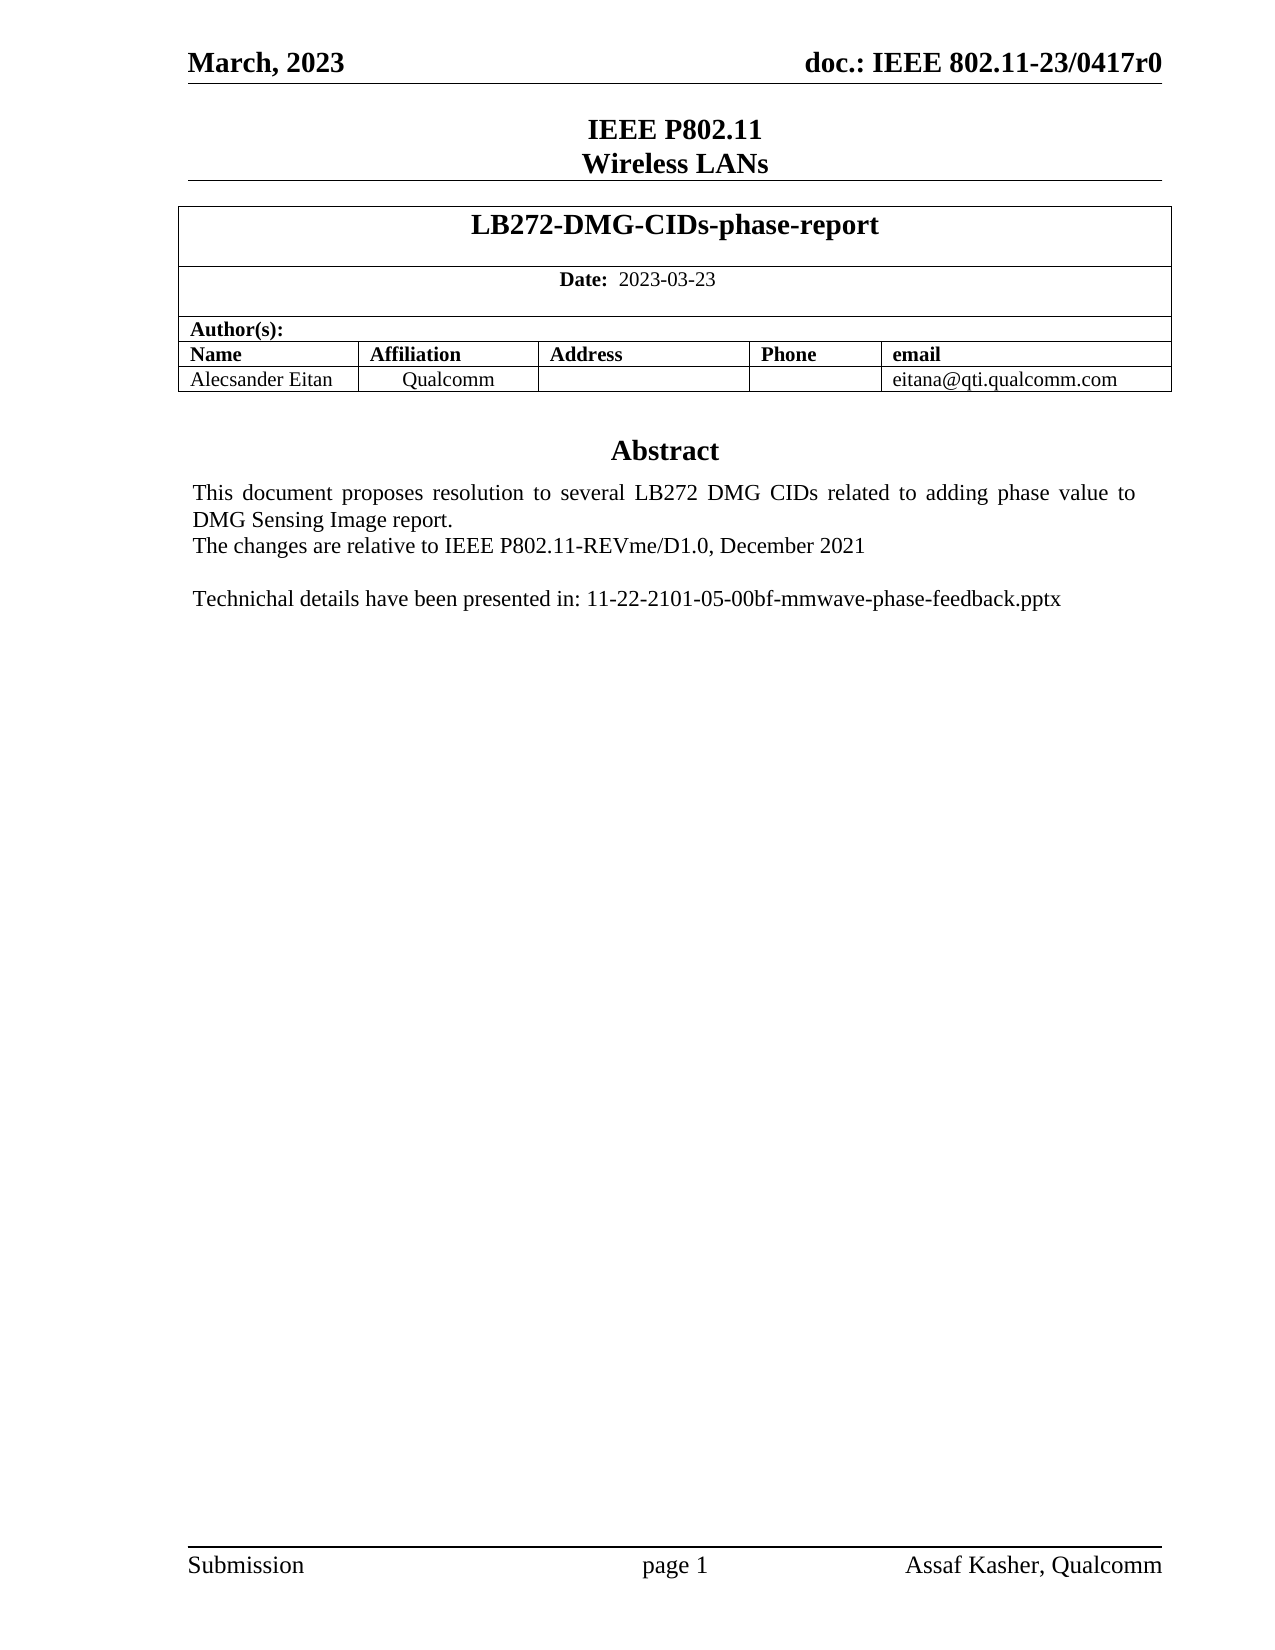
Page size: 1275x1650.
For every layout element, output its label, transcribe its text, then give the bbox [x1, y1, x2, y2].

text IEEE P802.11 Wireless LANs [187, 112, 1162, 181]
table_cell Affiliation [359, 342, 538, 366]
table_cell Qualcomm [359, 367, 538, 391]
table_cell Author(s): [179, 317, 1171, 341]
table_cell [539, 367, 749, 391]
table_cell email [882, 342, 1171, 366]
table_cell Phone [750, 342, 881, 366]
table_header LB272-DMG-CIDs-phase-report [179, 207, 1171, 266]
table_cell [750, 367, 881, 391]
table_cell Date: 2023-03-23 [179, 267, 1171, 316]
table_cell Address [539, 342, 749, 366]
table_cell eitana@qti.qualcomm.com [882, 367, 1171, 391]
table_cell Alecsander Eitan [179, 367, 358, 391]
table_cell Name [179, 342, 358, 366]
